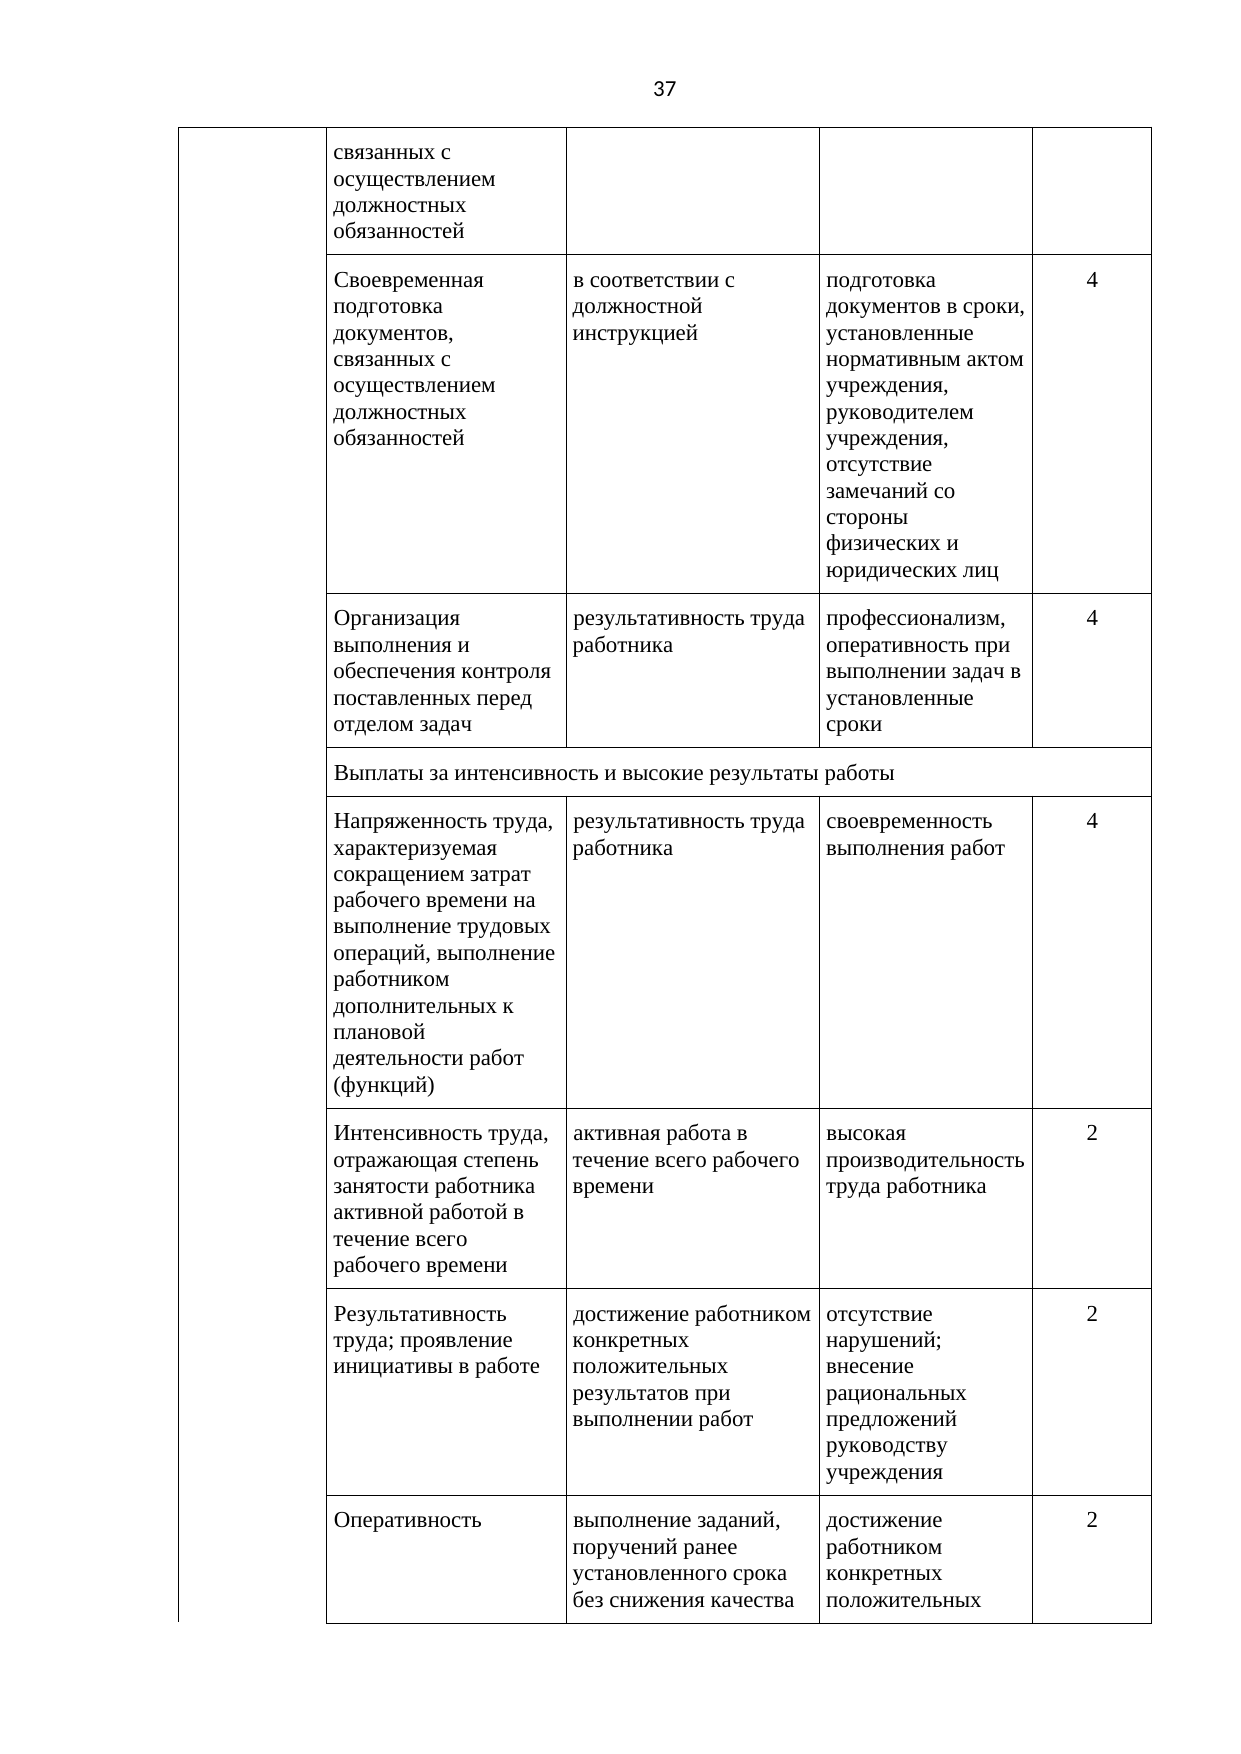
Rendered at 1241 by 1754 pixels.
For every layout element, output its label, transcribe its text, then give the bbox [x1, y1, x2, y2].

table_cell активная работа в течение всего рабочего времени [567, 1109, 819, 1288]
table_cell 4 [1033, 594, 1151, 747]
table_cell Выплаты за интенсивность и высокие результаты работы [327, 748, 1151, 796]
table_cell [327, 128, 566, 254]
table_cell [567, 128, 819, 254]
table_cell 3 [1033, 128, 1151, 254]
table_cell своевременность выполнения работ [820, 797, 1032, 1108]
table_cell подготовка документов в сроки, установленные нормативным актом учреждения, руководителем учреждения, отсутствие замечаний со стороны физических и юридических лиц [820, 255, 1032, 593]
table_cell Оперативность [327, 1496, 566, 1623]
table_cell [567, 1496, 819, 1623]
table_cell отсутствие нарушений; внесение рациональных предложений руководству учреждения [820, 1289, 1032, 1495]
table_cell 2 [1033, 1496, 1151, 1623]
table_cell 2 [1033, 1109, 1151, 1288]
table_cell Результативность труда; проявление инициативы в работе [327, 1289, 566, 1495]
table_cell Своевременная подготовка документов, связанных с осуществлением должностных обязанностей [327, 255, 566, 593]
table_cell Организация выполнения и обеспечения контроля поставленных перед отделом задач [327, 594, 566, 747]
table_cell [820, 128, 1032, 254]
table_cell профессионализм, оперативность при выполнении задач в установленные сроки [820, 594, 1032, 747]
table_cell 4 [1033, 797, 1151, 1108]
table_cell в соответствии с должностной инструкцией [567, 255, 819, 593]
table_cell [820, 1496, 1032, 1623]
table_cell Интенсивность труда, отражающая степень занятости работника активной работой в течение всего рабочего времени [327, 1109, 566, 1288]
table_cell 4 [1033, 255, 1151, 593]
table_cell результативность труда работника [567, 594, 819, 747]
table_cell результативность труда работника [567, 797, 819, 1108]
table_cell Напряженность труда, характеризуемая сокращением затрат рабочего времени на выполнение трудовых операций, выполнение работником дополнительных к плановой деятельности работ (функций) [327, 797, 566, 1108]
table_cell высокая производительность труда работника [820, 1109, 1032, 1288]
table_cell достижение работником конкретных положительных результатов при выполнении работ [567, 1289, 819, 1495]
table_cell 2 [1033, 1289, 1151, 1495]
